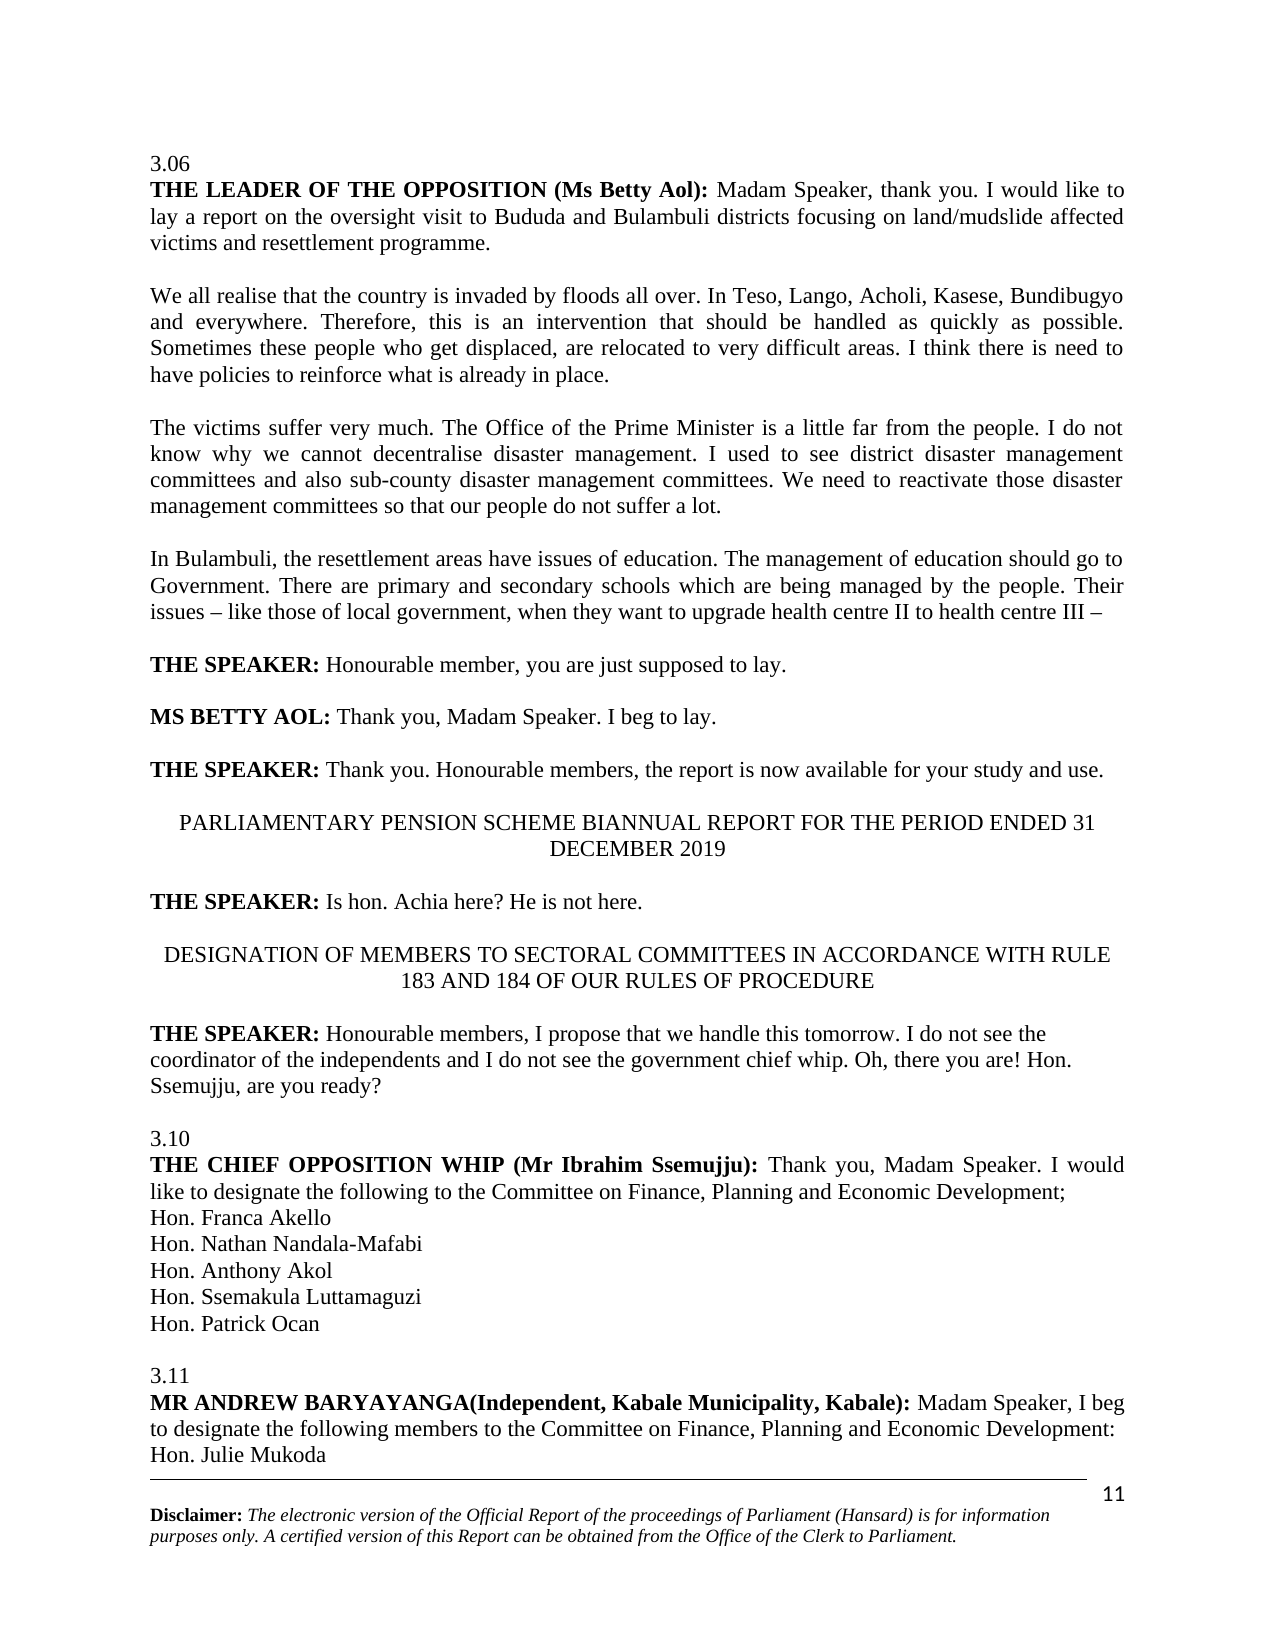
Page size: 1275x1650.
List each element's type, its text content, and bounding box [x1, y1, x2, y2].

text In Bulambuli, the resettlement areas have issues of education. The management of education should go to Government. There are primary and secondary schools which are being managed by the people. Their issues – like those of local government, when they want to upgrade health centre II to health centre III – [150, 545, 1125, 624]
text We all realise that the country is invaded by floods all over. In Teso, Lango, Acholi, Kasese, Bundibugyo and everywhere. Therefore, this is an intervention that should be handled as quickly as possible. Sometimes these people who get displaced, are relocated to very difficult areas. I think there is need to have policies to reinforce what is already in place. [150, 282, 1125, 387]
text Hon. Nathan Nandala-Mafabi [150, 1231, 1125, 1257]
text THE SPEAKER: Is hon. Achia here? He is not here. [150, 888, 1125, 914]
text The victims suffer very much. The Office of the Prime Minister is a little far from the people. I do not know why we cannot decentralise disaster management. I used to see district disaster management committees and also sub-county disaster management committees. We need to reactivate those disaster management committees so that our people do not suffer a lot. [150, 413, 1125, 519]
text THE SPEAKER: Honourable member, you are just supposed to lay. [150, 651, 1125, 677]
text THE CHIEF OPPOSITION WHIP (Mr Ibrahim Ssemujju): Thank you, Madam Speaker. I would like to designate the following to the Committee on Finance, Planning and Economic Development; [150, 1151, 1125, 1204]
text Hon. Franca Akello [150, 1204, 1125, 1231]
text Hon. Ssemakula Luttamaguzi [150, 1283, 1125, 1309]
text THE LEADER OF THE OPPOSITION (Ms Betty Aol): Madam Speaker, thank you. I would like to lay a report on the oversight visit to Bududa and Bulambuli districts focusing on land/mudslide affected victims and resettlement programme. [150, 176, 1125, 255]
text PARLIAMENTARY PENSION SCHEME BIANNUAL REPORT FOR THE PERIOD ENDED 31 DECEMBER 2019 [150, 809, 1125, 862]
text THE SPEAKER: Thank you. Honourable members, the report is now available for your study and use. [150, 756, 1125, 782]
text Hon. Julie Mukoda [150, 1441, 1125, 1468]
text 3.06 [150, 150, 1125, 176]
text MR ANDREW BARYAYANGA(Independent, Kabale Municipality, Kabale): Madam Speaker, I beg to designate the following members to the Committee on Finance, Planning and Economic Development: [150, 1389, 1125, 1441]
text Hon. Anthony Akol [150, 1257, 1125, 1283]
text DESIGNATION OF MEMBERS TO SECTORAL COMMITTEES IN ACCORDANCE WITH RULE 183 AND 184 OF OUR RULES OF PROCEDURE [150, 941, 1125, 993]
text 3.10 [150, 1125, 1125, 1151]
text MS BETTY AOL: Thank you, Madam Speaker. I beg to lay. [150, 703, 1125, 730]
text 3.11 [150, 1362, 1125, 1389]
text THE SPEAKER: Honourable members, I propose that we handle this tomorrow. I do not see the coordinator of the independents and I do not see the government chief whip. Oh, there you are! Hon. Ssemujju, are you ready? [150, 1020, 1125, 1099]
text Hon. Patrick Ocan [150, 1309, 1125, 1336]
